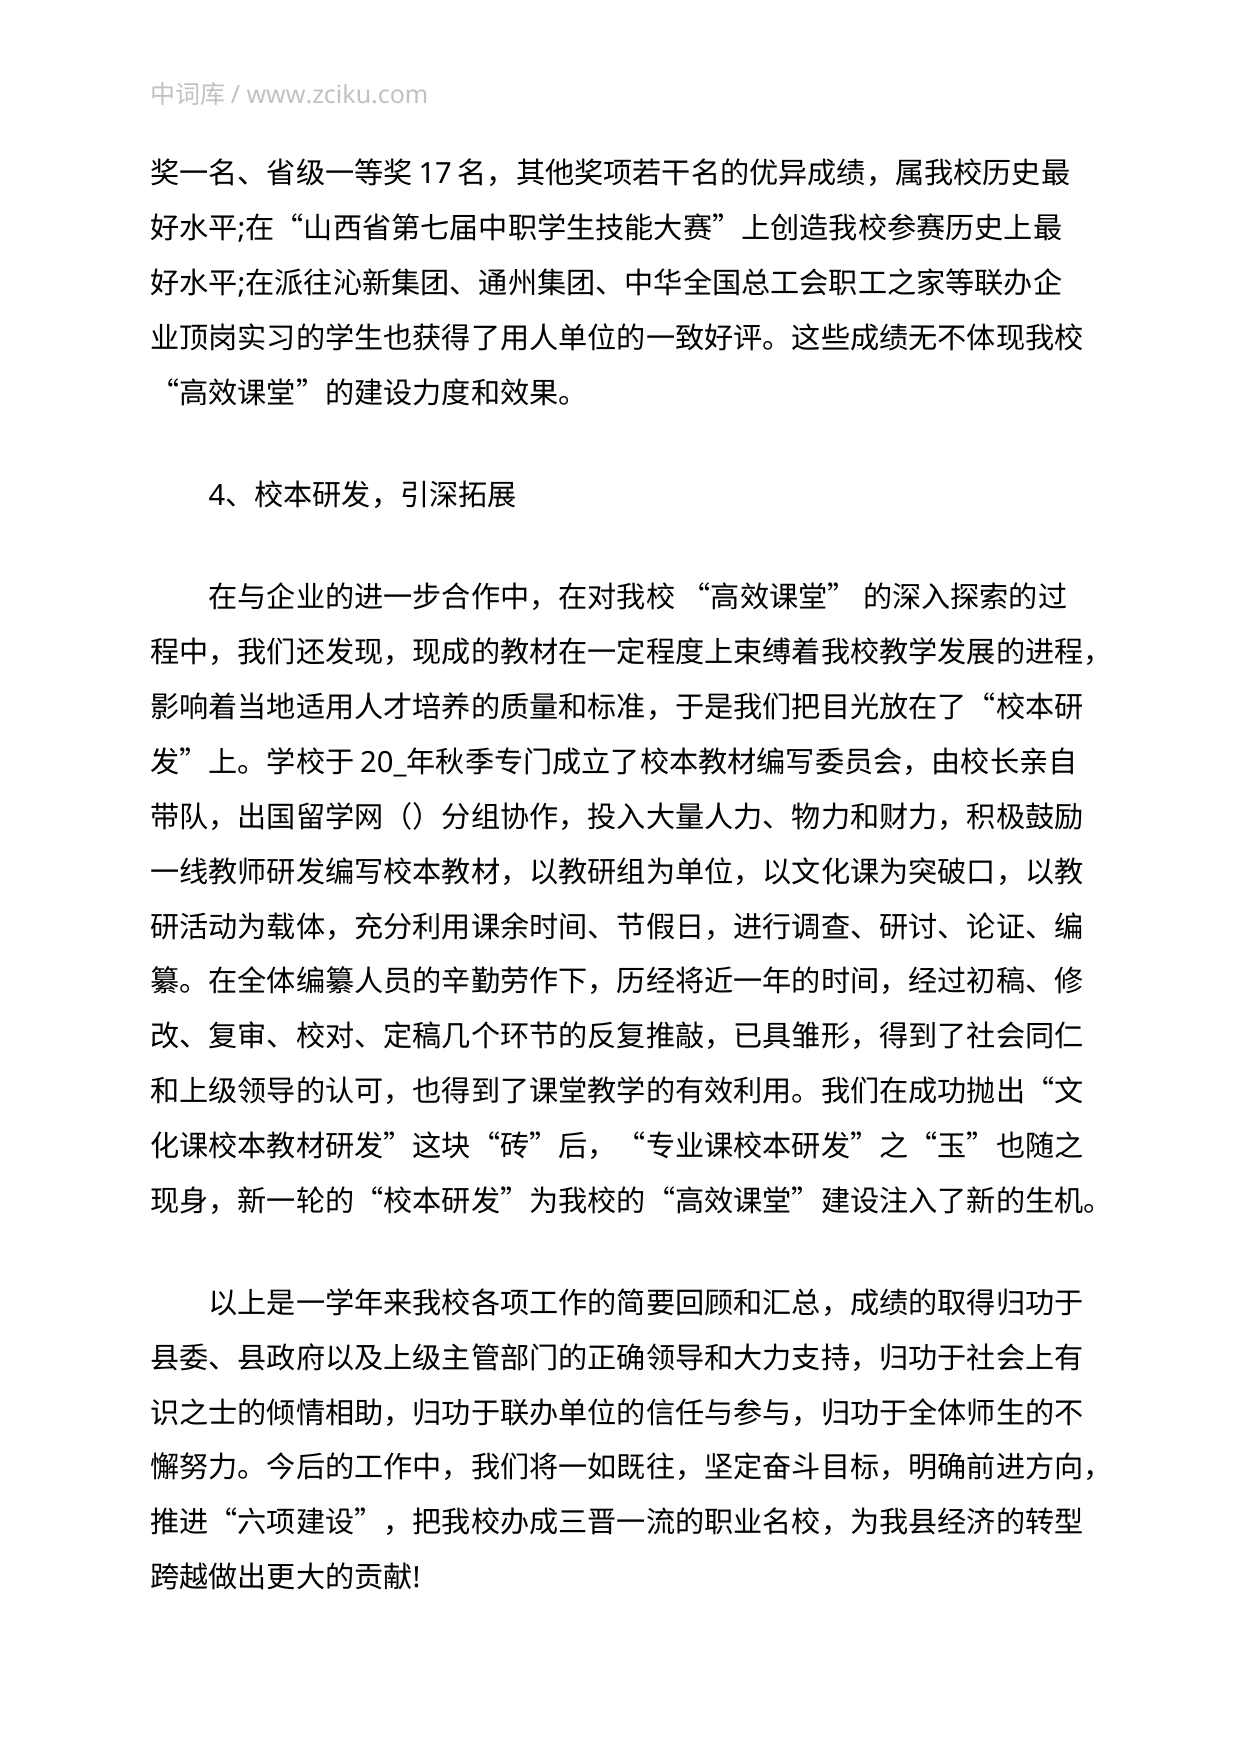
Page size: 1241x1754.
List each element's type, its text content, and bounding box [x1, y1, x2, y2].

text 以上是一学年来我校各项工作的简要回顾和汇总，成绩的取得归功于县委、县政府以及上级主管部门的正确领导和大力支持，归功于社会上有识之士的倾情相助，归功于联办单位的信任与参与，归功于全体师生的不懈努力。今后的工作中，我们将一如既往，坚定奋斗目标，明确前进方向，推进“六项建设”，把我校办成三晋一流的职业名校，为我县经济的转型跨越做出更大的贡献! [150, 1279, 1090, 1596]
text 在与企业的进一步合作中，在对我校 “高效课堂” 的深入探索的过程中，我们还发现，现成的教材在一定程度上束缚着我校教学发展的进程，影响着当地适用人才培养的质量和标准，于是我们把目光放在了“校本研发”上。学校于20_年秋季专门成立了校本教材编写委员会，由校长亲自带队，出国留学网（）分组协作，投入大量人力、物力和财力，积极鼓励一线教师研发编写校本教材，以教研组为单位，以文化课为突破口，以教研活动为载体，充分利用课余时间、节假日，进行调查、研讨、论证、编纂。在全体编纂人员的辛勤劳作下，历经将近一年的时间，经过初稿、修改、复审、校对、定稿几个环节的反复推敲，已具雏形，得到了社会同仁和上级领导的认可，也得到了课堂教学的有效利用。我们在成功抛出“文化课校本教材研发”这块“砖”后，“专业课校本研发”之“玉”也随之现身，新一轮的“校本研发”为我校的“高效课堂”建设注入了新的生机。 [150, 574, 1090, 1220]
text 4、校本研发，引深拓展 [150, 472, 1090, 514]
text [150, 150, 1090, 412]
